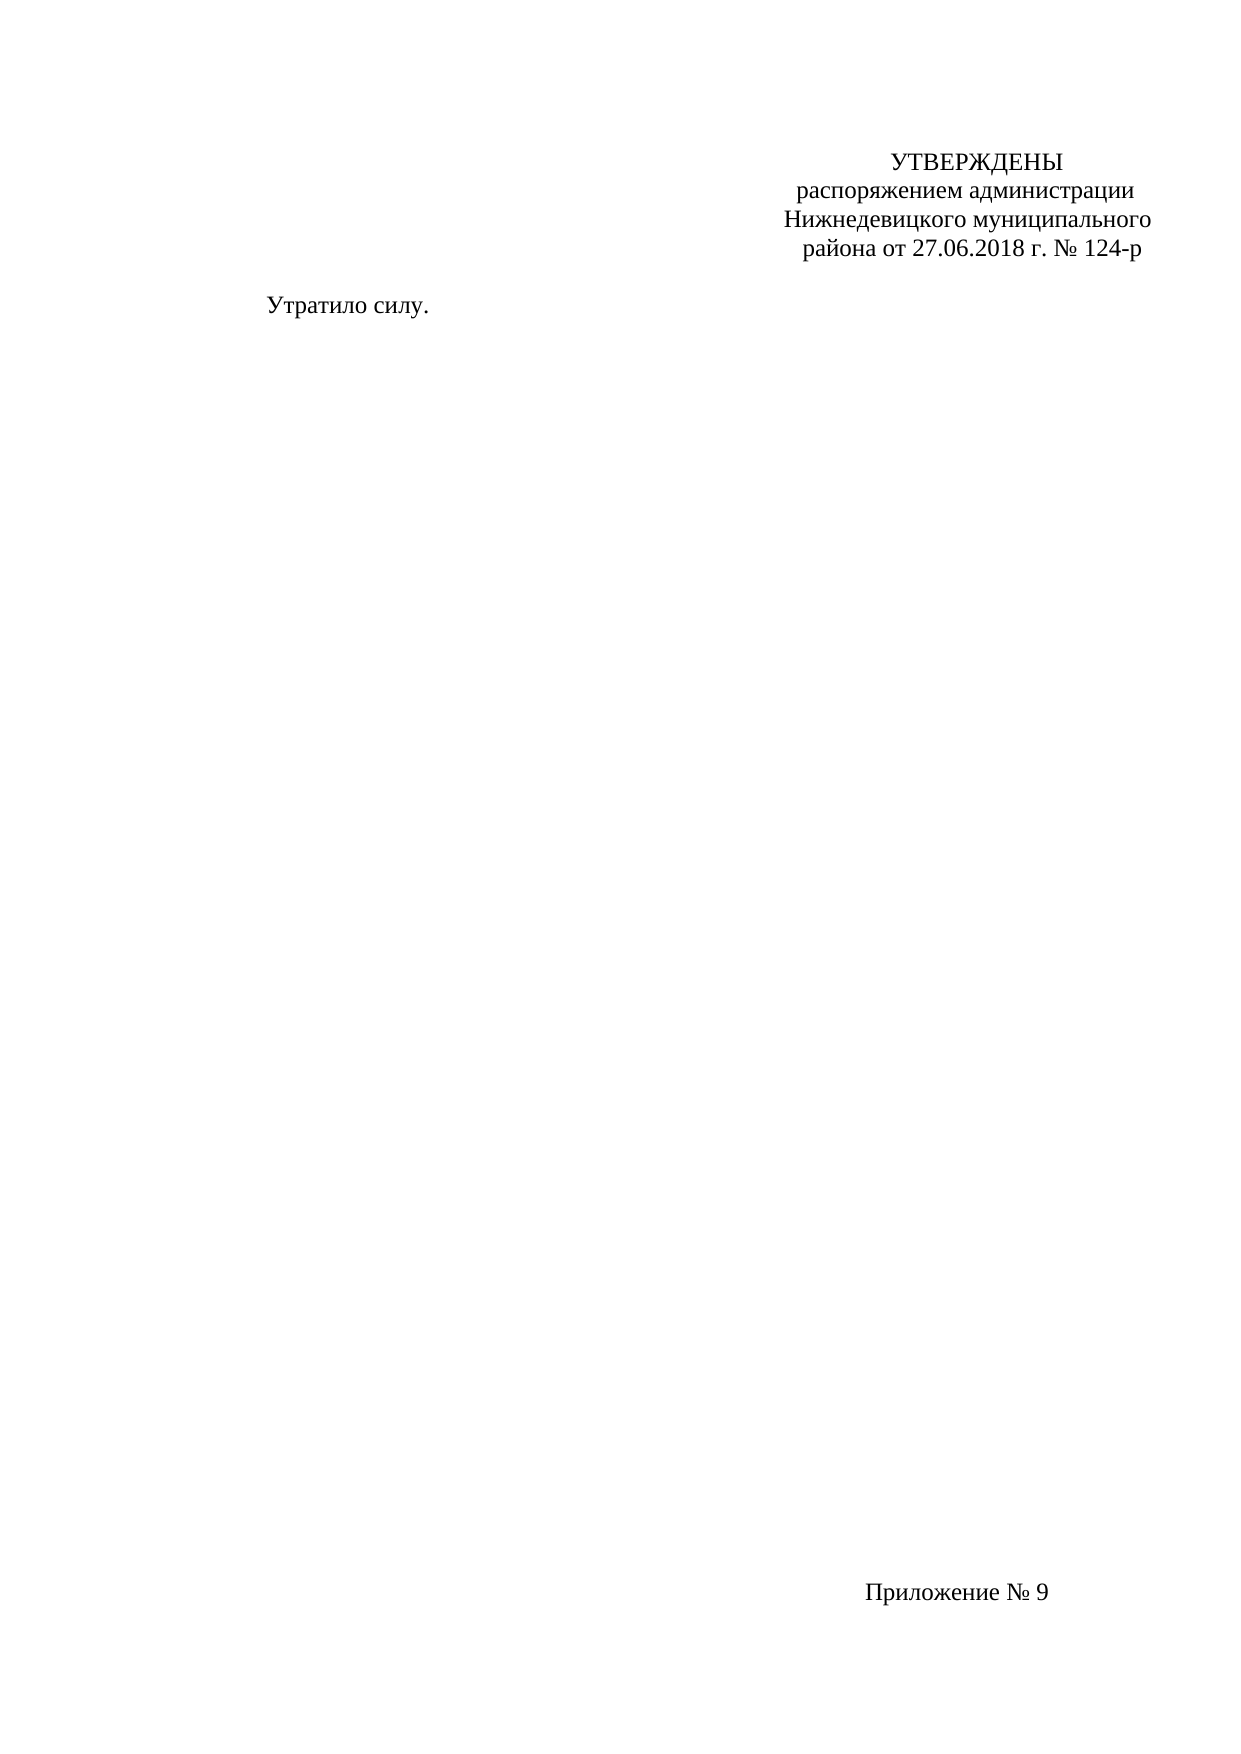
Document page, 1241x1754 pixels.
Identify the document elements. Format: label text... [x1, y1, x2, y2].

text УТВЕРЖДЕНЫ [177, 147, 1152, 176]
text Нижнедевицкого муниципального [177, 204, 1152, 233]
text распоряжением администрации [177, 176, 1152, 204]
text Приложение № 9 [177, 1577, 1152, 1606]
text района от 27.06.2018 г. № 124-р [177, 233, 1152, 262]
text Утратило силу. [177, 291, 1152, 319]
